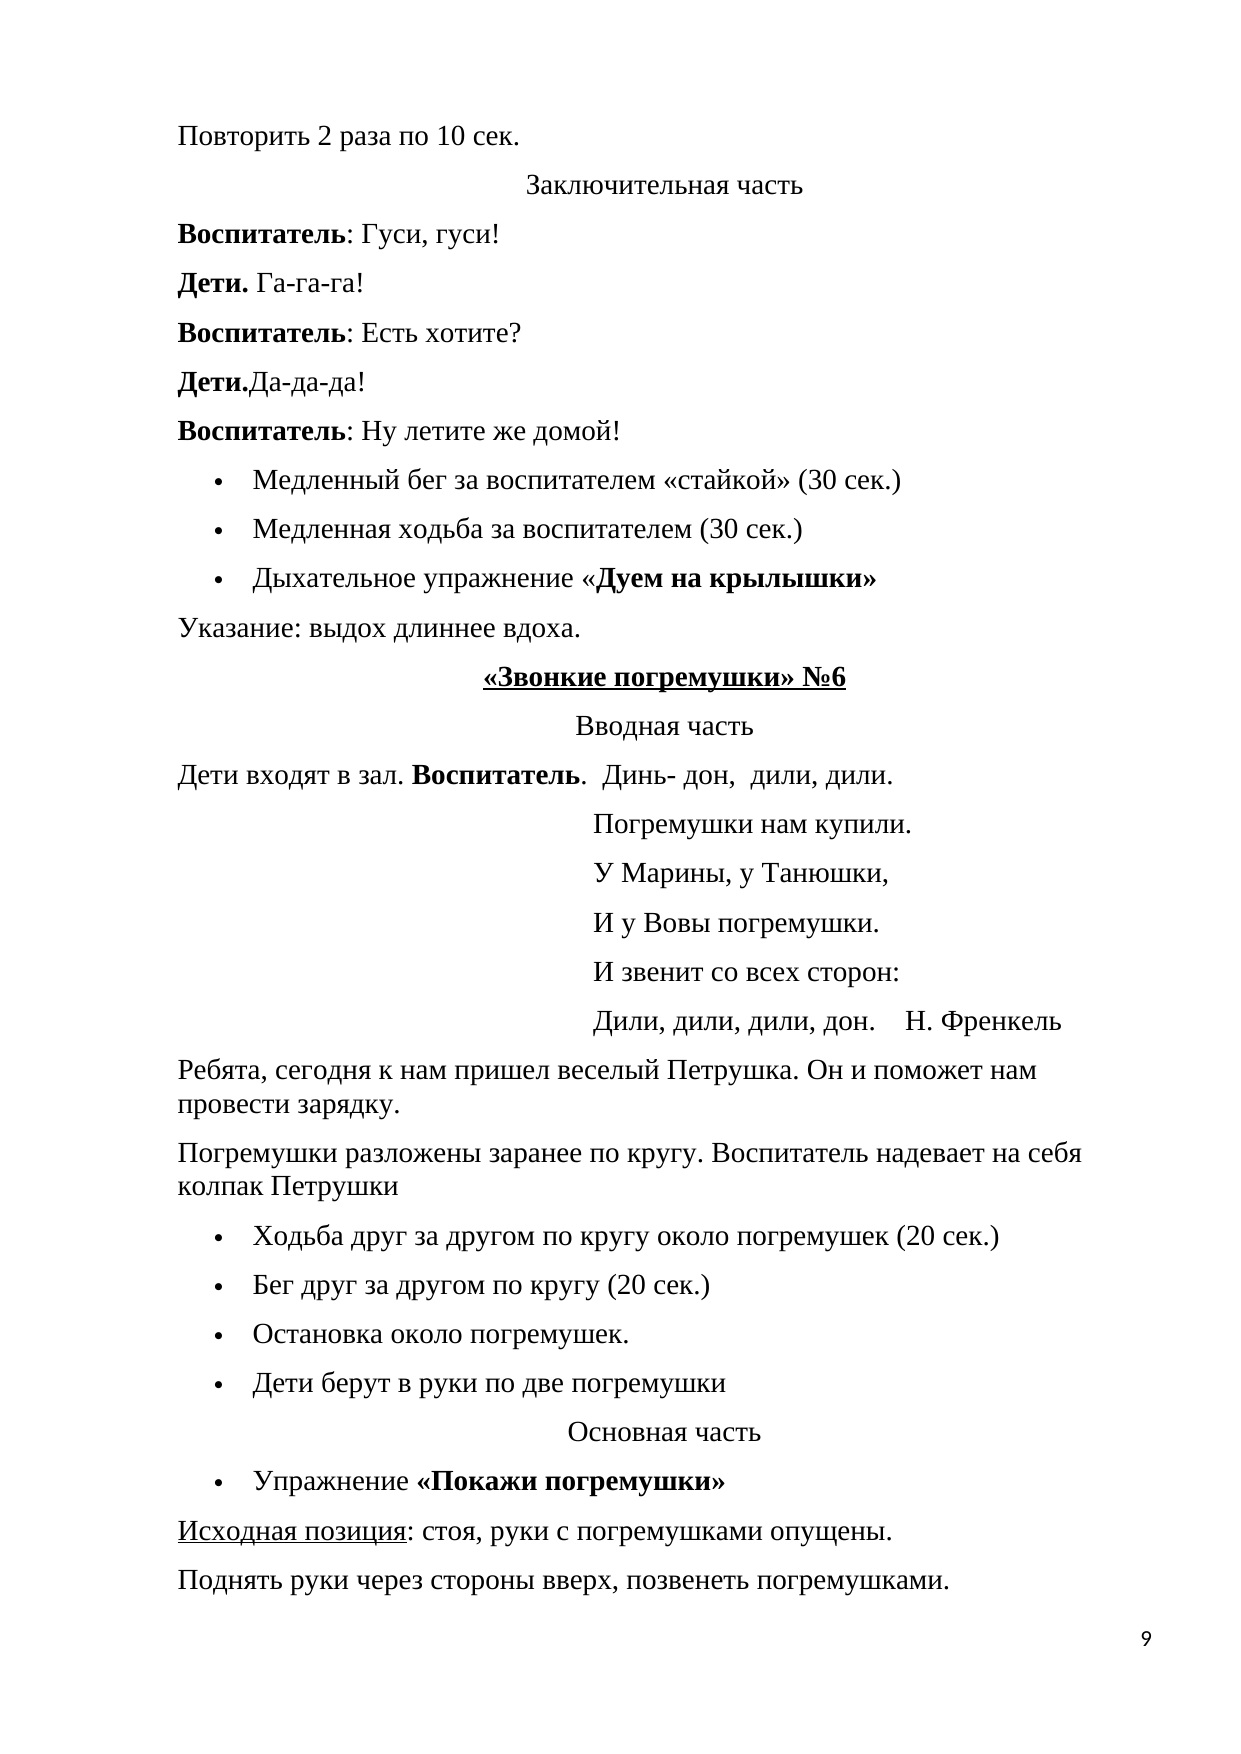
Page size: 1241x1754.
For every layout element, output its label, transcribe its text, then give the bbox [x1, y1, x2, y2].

list Дети берут в руки по две погремушки [215, 1365, 1152, 1399]
text Указание: выдох длиннее вдоха. [177, 610, 1152, 643]
list Ходьба друг за другом по кругу около погремушек (20 сек.) [215, 1218, 1152, 1251]
list Медленная ходьба за воспитателем (30 сек.) [215, 511, 1152, 545]
text Вводная часть [177, 708, 1152, 742]
text Дети.Да-да-да! [177, 364, 1152, 397]
text Дети входят в зал. Воспитатель. Динь- дон, дили, дили. [177, 757, 1152, 791]
text И у Вовы погремушки. [177, 905, 1152, 938]
list Дыхательное упражнение «Дуем на крылышки» [215, 561, 1152, 594]
list Упражнение «Покажи погремушки» [215, 1463, 1152, 1497]
list Остановка около погремушек. [215, 1316, 1152, 1349]
text «Звонкие погремушки» №6 [177, 659, 1152, 692]
text Заключительная часть [177, 167, 1152, 201]
text И звенит со всех сторон: [177, 954, 1152, 987]
text Ребята, сегодня к нам пришел веселый Петрушка. Он и поможет нам провести зарядку. [177, 1052, 1152, 1119]
text У Марины, у Танюшки, [177, 856, 1152, 889]
text Дили, дили, дили, дон. Н. Френкель [177, 1003, 1152, 1037]
list Медленный бег за воспитателем «стайкой» (30 сек.) [215, 462, 1152, 496]
text Погремушки нам купили. [177, 806, 1152, 840]
list Бег друг за другом по кругу (20 сек.) [215, 1267, 1152, 1300]
text Повторить 2 раза по 10 сек. [177, 118, 1152, 152]
text Воспитатель: Гуси, гуси! [177, 216, 1152, 250]
text Исходная позиция: стоя, руки с погремушками опущены. [177, 1513, 1152, 1546]
text Воспитатель: Ну летите же домой! [177, 413, 1152, 447]
text Воспитатель: Есть хотите? [177, 315, 1152, 348]
text Погремушки разложены заранее по кругу. Воспитатель надевает на себя колпак Петрушки [177, 1135, 1152, 1202]
text Основная часть [177, 1414, 1152, 1448]
text Поднять руки через стороны вверх, позвенеть погремушками. [177, 1562, 1152, 1595]
text Дети. Га-га-га! [177, 266, 1152, 299]
